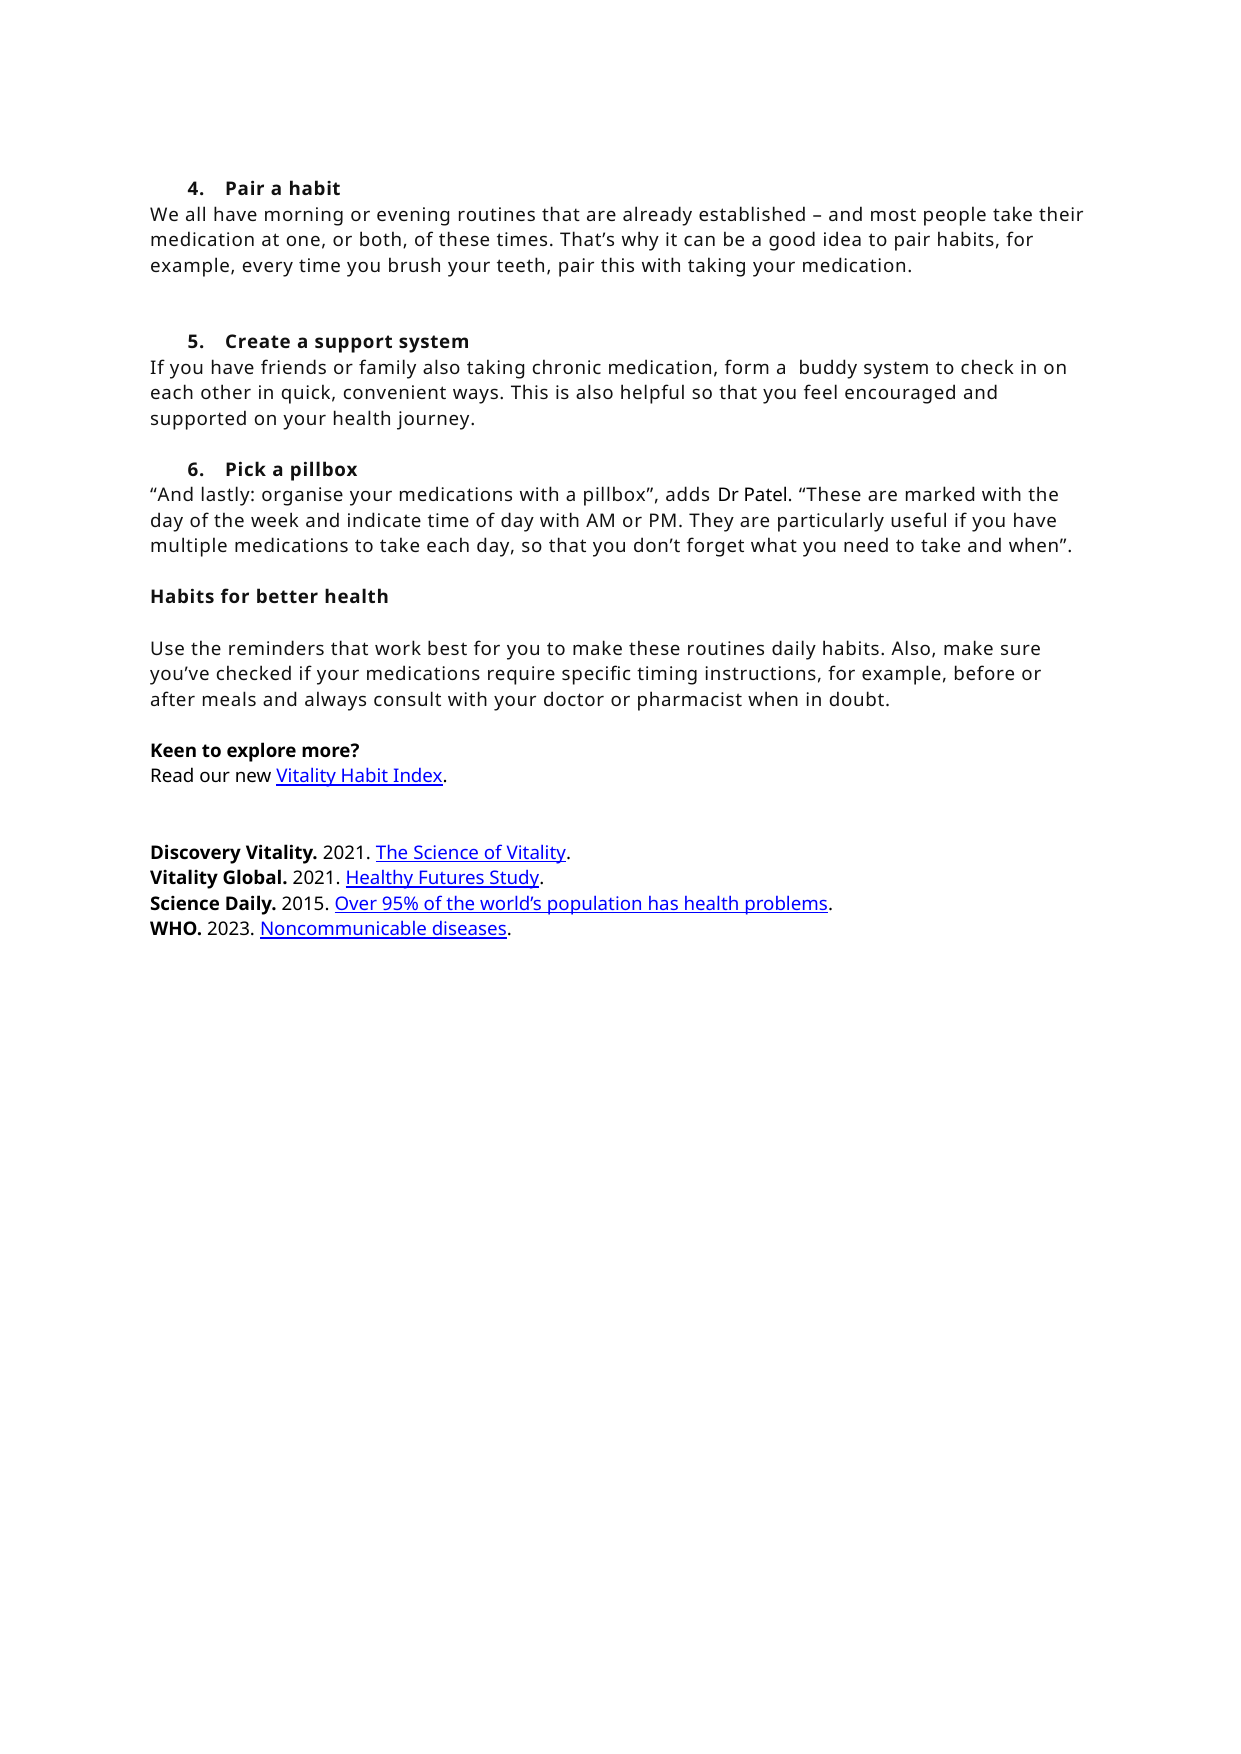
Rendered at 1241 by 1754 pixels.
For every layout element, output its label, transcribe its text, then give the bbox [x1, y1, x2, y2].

text Habits for better health [150, 584, 1090, 609]
list Create a support system [187, 329, 1090, 354]
text WHO. 2023. Noncommunicable diseases. [150, 916, 1090, 941]
text Discovery Vitality. 2021. The Science of Vitality. [150, 839, 1090, 864]
text Use the reminders that work best for you to make these routines daily habits. Also, make sure you’ve checked if your medications require specific timing instructions, for example, before or after meals and always consult with your doctor or pharmacist when in doubt. [150, 635, 1090, 711]
text Science Daily. 2015. Over 95% of the world’s population has health problems. [150, 890, 1090, 916]
text Read our new Vitality Habit Index. [150, 762, 1090, 788]
text Vitality Global. 2021. Healthy Futures Study. [150, 864, 1090, 890]
list Pick a pillbox [187, 456, 1090, 482]
list Pair a habit [187, 176, 1090, 201]
text Keen to explore more? [150, 737, 1090, 762]
text We all have morning or evening routines that are already established – and most people take their medication at one, or both, of these times. That’s why it can be a good idea to pair habits, for example, every time you brush your teeth, pair this with taking your medication. [150, 201, 1090, 278]
text “And lastly: organise your medications with a pillbox”, adds Dr Patel. “These are marked with the day of the week and indicate time of day with AM or PM. They are particularly useful if you have multiple medications to take each day, so that you don’t forget what you need to take and when”. [150, 482, 1090, 558]
text If you have friends or family also taking chronic medication, form a buddy system to check in on each other in quick, convenient ways. This is also helpful so that you feel encouraged and supported on your health journey. [150, 354, 1090, 431]
